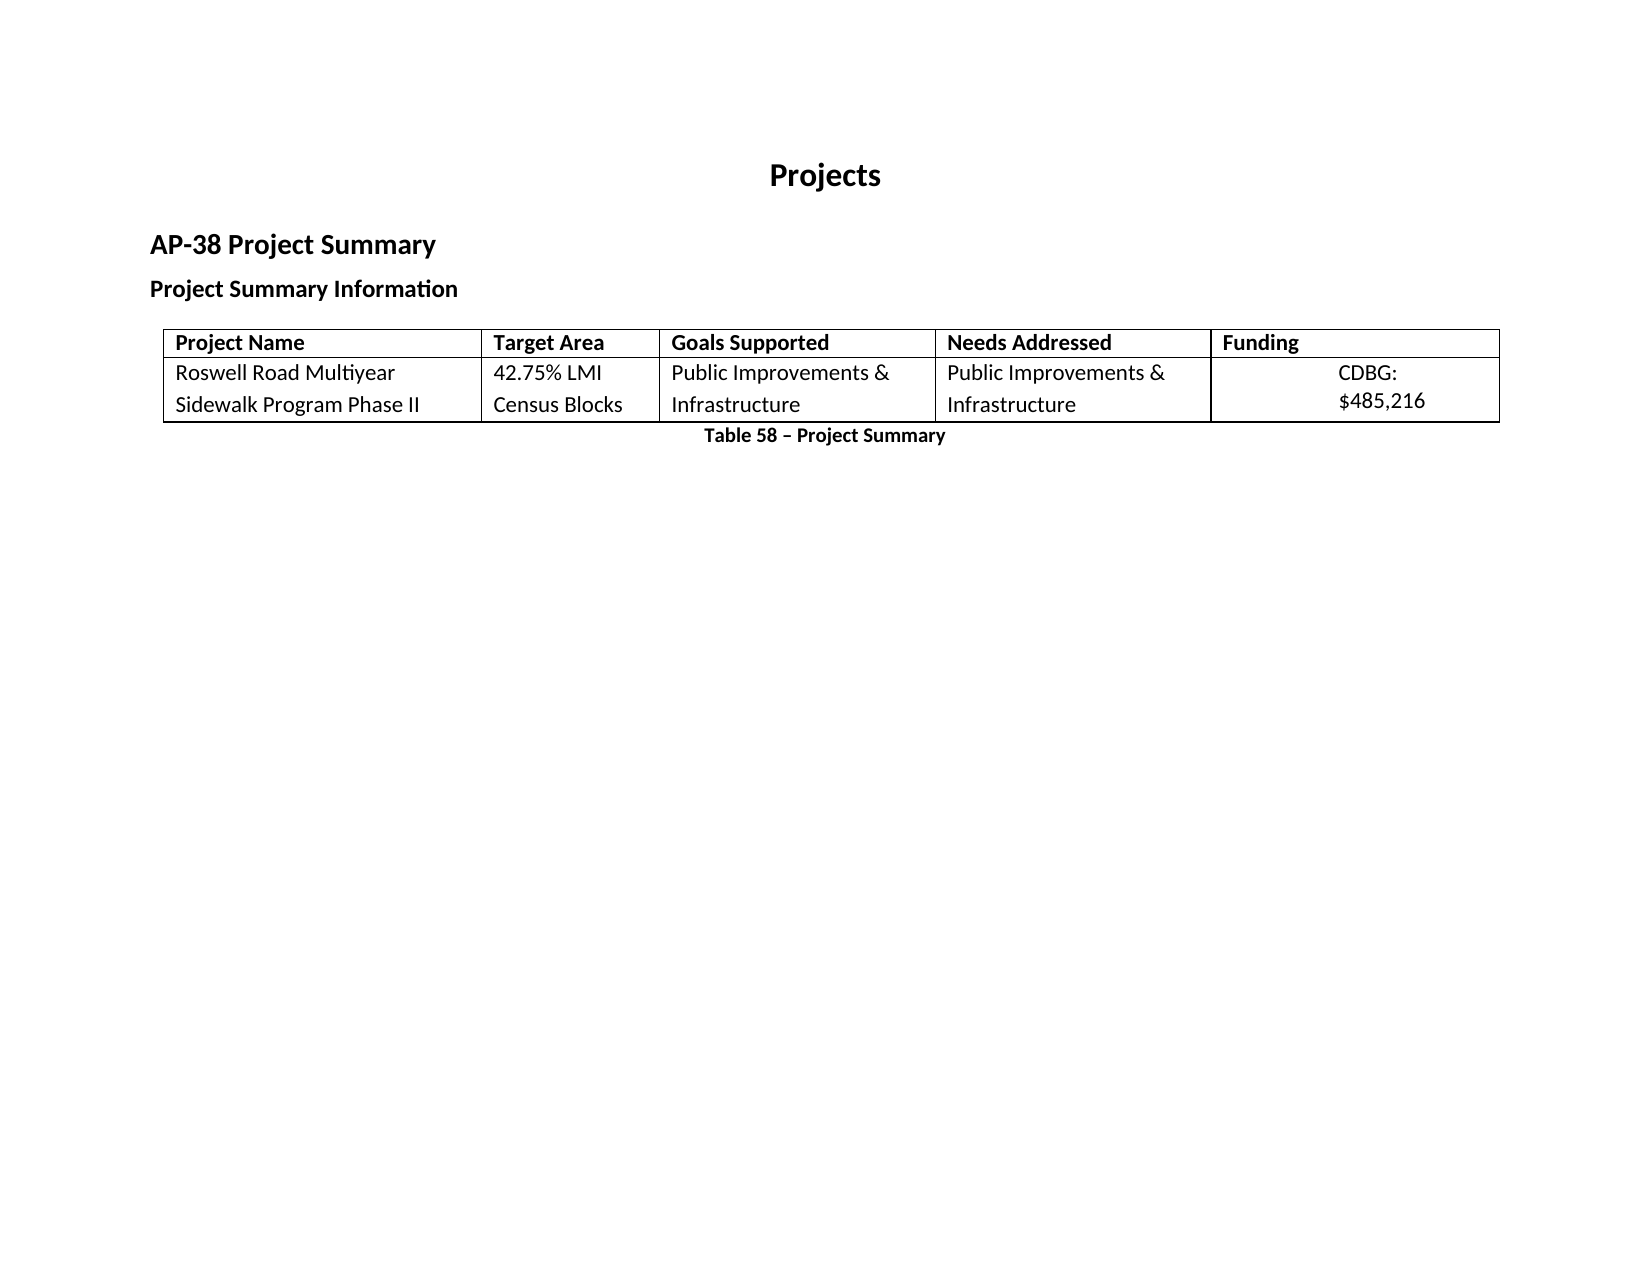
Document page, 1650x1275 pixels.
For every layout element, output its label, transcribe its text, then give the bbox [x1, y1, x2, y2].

table_header Needs Addressed [936, 330, 1210, 357]
table_cell Roswell Road Multiyear Sidewalk Program Phase II [164, 358, 481, 421]
text Projects [606, 154, 1045, 195]
table_cell CDBG: $485,216 [1212, 358, 1499, 421]
text AP-38 Project Summary [150, 226, 1525, 262]
table_header Goals Supported [660, 330, 935, 357]
table_header Funding [1212, 330, 1499, 357]
text Project Summary Information [150, 273, 1525, 304]
table_header Target Area [482, 330, 659, 357]
table_cell Public Improvements & Infrastructure [936, 358, 1210, 421]
table_cell 42.75% LMI Census Blocks [482, 358, 659, 421]
text Table 58 – Project Summary [605, 423, 1044, 448]
table_cell Public Improvements & Infrastructure [660, 358, 935, 421]
table_header Project Name [164, 330, 481, 357]
